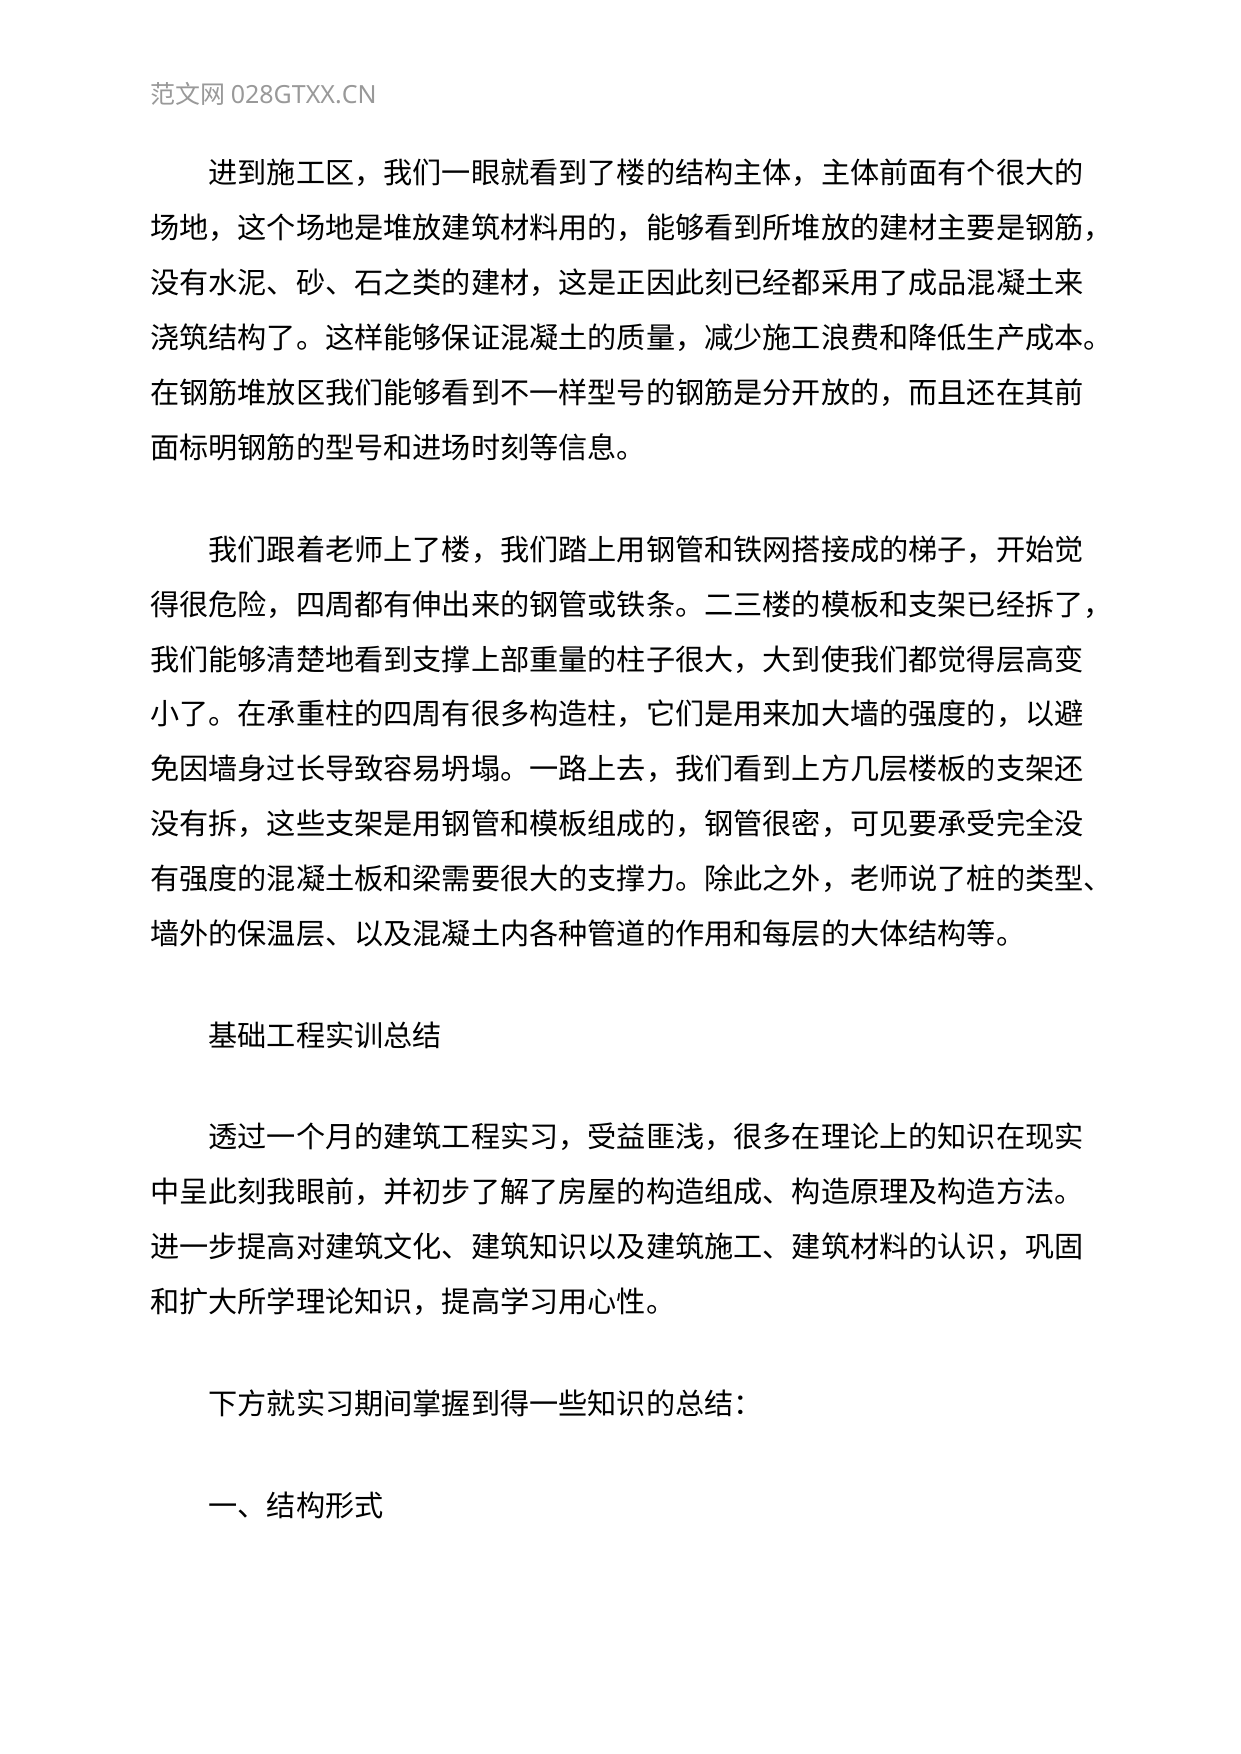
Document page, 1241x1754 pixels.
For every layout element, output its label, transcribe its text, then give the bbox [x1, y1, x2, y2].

text 我们跟着老师上了楼，我们踏上用钢管和铁网搭接成的梯子，开始觉得很危险，四周都有伸出来的钢管或铁条。二三楼的模板和支架已经拆了，我们能够清楚地看到支撑上部重量的柱子很大，大到使我们都觉得层高变小了。在承重柱的四周有很多构造柱，它们是用来加大墙的强度的，以避免因墙身过长导致容易坍塌。一路上去，我们看到上方几层楼板的支架还没有拆，这些支架是用钢管和模板组成的，钢管很密，可见要承受完全没有强度的混凝土板和梁需要很大的支撑力。除此之外，老师说了桩的类型、墙外的保温层、以及混凝土内各种管道的作用和每层的大体结构等。 [150, 526, 1090, 953]
text 一、结构形式 [150, 1482, 1090, 1524]
text 下方就实习期间掌握到得一些知识的总结： [150, 1381, 1090, 1423]
text 透过一个月的建筑工程实习，受益匪浅，很多在理论上的知识在现实中呈此刻我眼前，并初步了解了房屋的构造组成、构造原理及构造方法。进一步提高对建筑文化、建筑知识以及建筑施工、建筑材料的认识，巩固和扩大所学理论知识，提高学习用心性。 [150, 1114, 1090, 1321]
text 进到施工区，我们一眼就看到了楼的结构主体，主体前面有个很大的场地，这个场地是堆放建筑材料用的，能够看到所堆放的建材主要是钢筋，没有水泥、砂、石之类的建材，这是正因此刻已经都采用了成品混凝土来浇筑结构了。这样能够保证混凝土的质量，减少施工浪费和降低生产成本。在钢筋堆放区我们能够看到不一样型号的钢筋是分开放的，而且还在其前面标明钢筋的型号和进场时刻等信息。 [150, 150, 1090, 467]
text 基础工程实训总结 [150, 1012, 1090, 1054]
